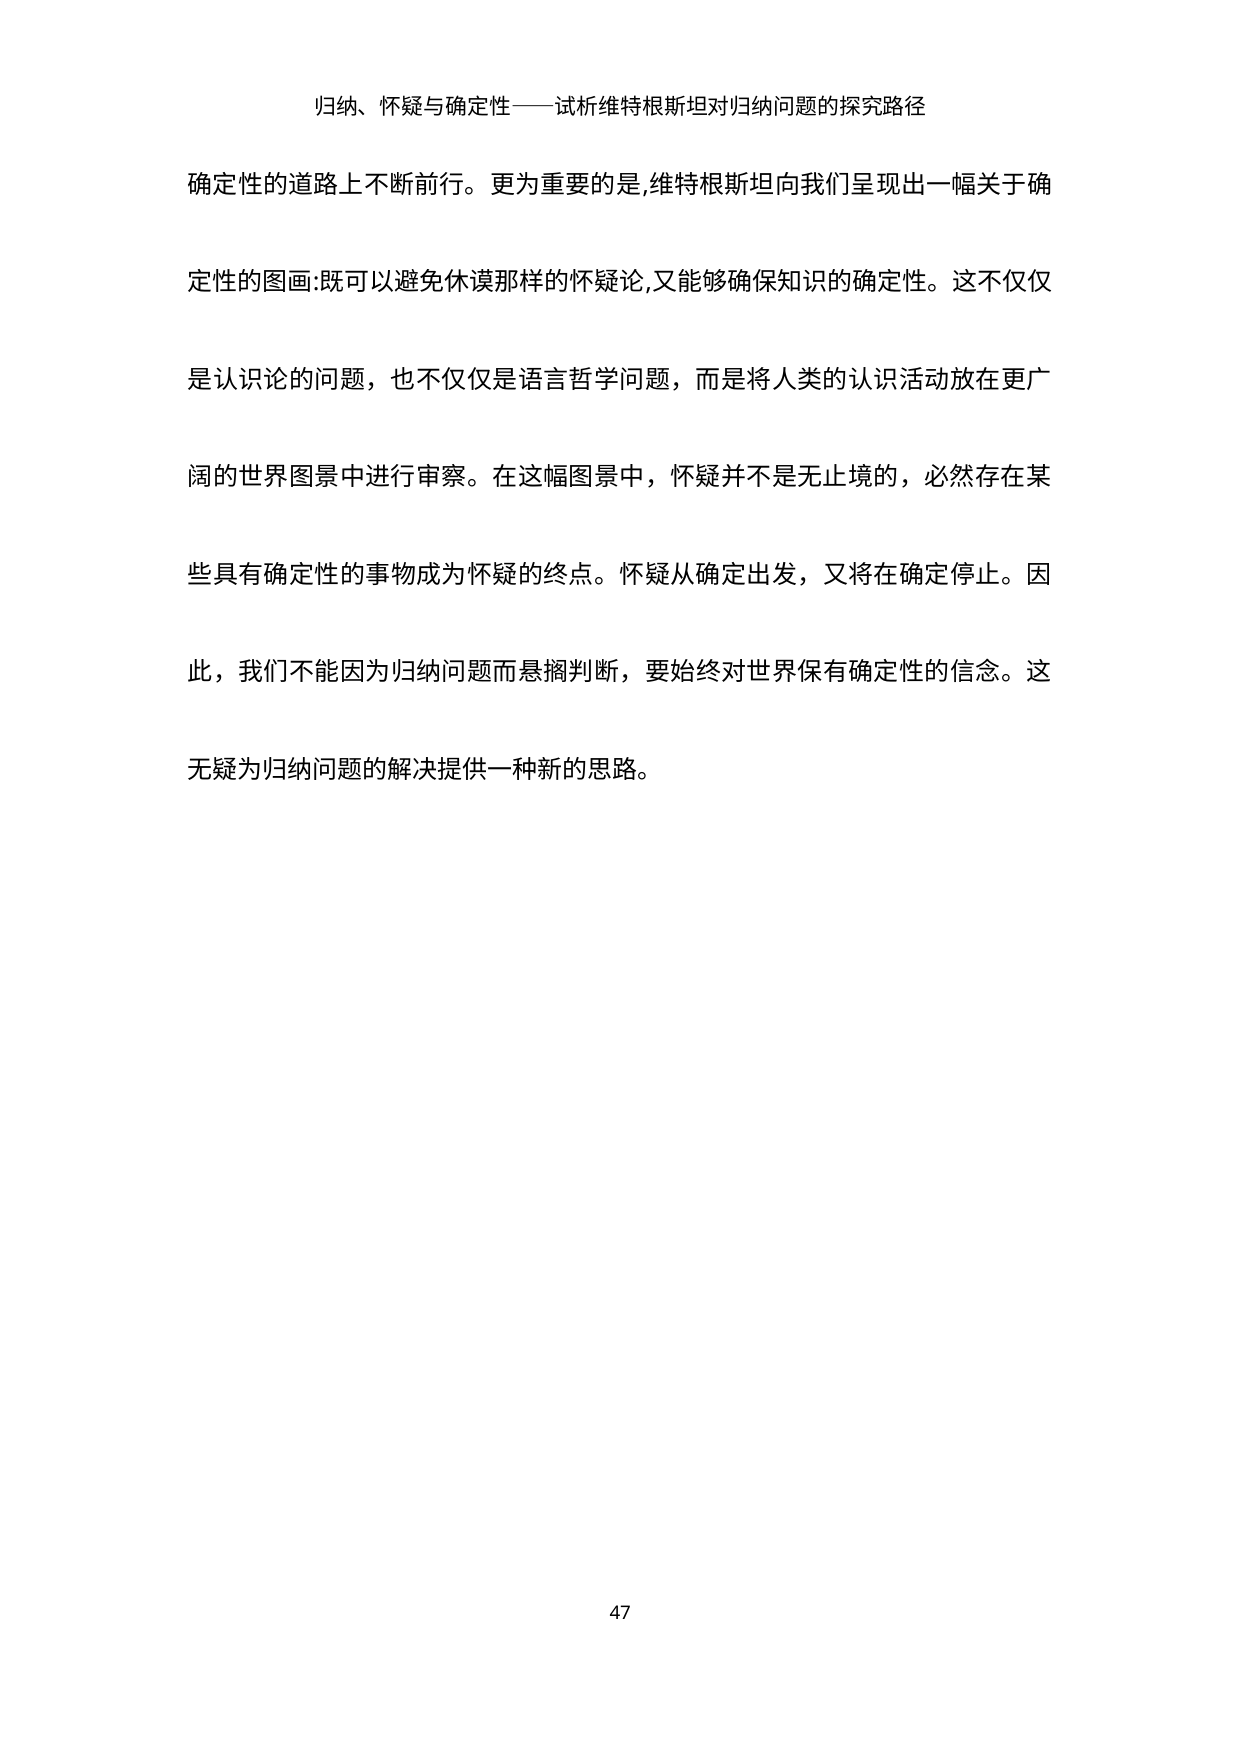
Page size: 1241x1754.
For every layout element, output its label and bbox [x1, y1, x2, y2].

text [187, 150, 1053, 800]
